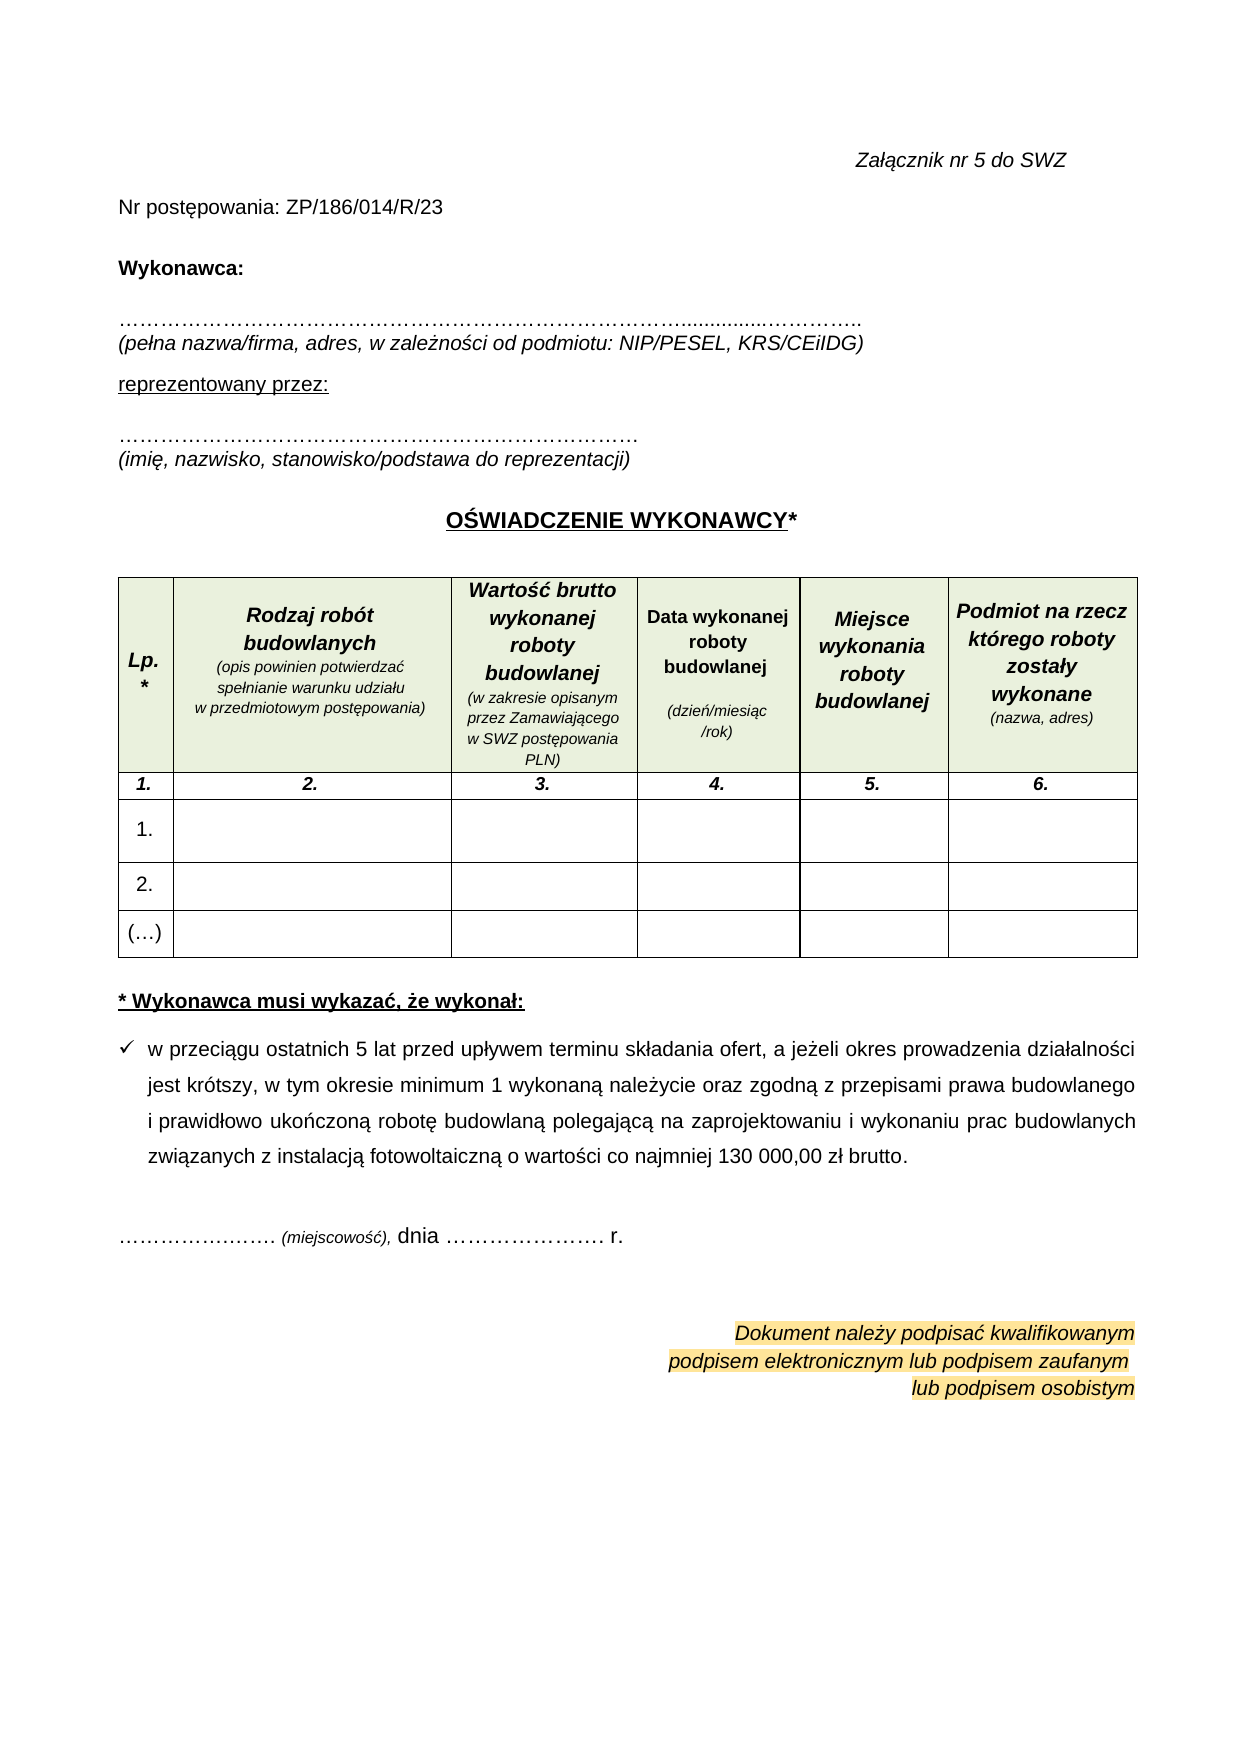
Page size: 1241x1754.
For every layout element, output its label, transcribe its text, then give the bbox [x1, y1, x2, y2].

text ………………………………………………………………………...............………….. [118, 307, 1137, 331]
table_header Podmiot na rzecz którego roboty zostały wykonane (nazwa, adres) [949, 578, 1137, 772]
table_cell [638, 911, 799, 957]
table_cell 5. [801, 773, 948, 798]
text Wykonawca: [118, 255, 1137, 279]
table_header Miejsce wykonania roboty budowlanej [801, 578, 948, 772]
table_cell 2. [119, 863, 173, 909]
text (imię, nazwisko, stanowisko/podstawa do reprezentacji) [118, 447, 1137, 471]
table_cell 3. [452, 773, 637, 798]
text reprezentowany przez: [118, 372, 1137, 396]
table_cell [452, 911, 637, 957]
table_header Rodzaj robót budowlanych (opis powinien potwierdzać spełnianie warunku udziału w przedmiotowym postępowania) [174, 578, 451, 772]
table_cell [801, 911, 948, 957]
text OŚWIADCZENIE WYKONAWCY* [118, 507, 1124, 533]
table_cell 6. [949, 773, 1137, 798]
table_cell [949, 911, 1137, 957]
text ………………………………………………………………… [118, 423, 1137, 447]
table_cell [949, 863, 1137, 909]
table_cell [949, 800, 1137, 862]
list w przeciągu ostatnich 5 lat przed upływem terminu składania ofert, a jeżeli okres prowadzenia działalności jest krótszy, w tym okresie minimum 1 wykonaną należycie oraz zgodną z przepisami prawa budowlanego i prawidłowo ukończoną robotę budowlaną polegającą na zaprojektowaniu i wykonaniu prac budowlanych związanych z instalacją fotowoltaiczną o wartości co najmniej 130 000,00 zł brutto. [118, 1036, 1137, 1168]
table_cell [801, 863, 948, 909]
table_header Wartość brutto wykonanej roboty budowlanej (w zakresie opisanym przez Zamawiającego w SWZ postępowania PLN) [452, 578, 637, 772]
table_cell [174, 911, 451, 957]
text …………….……. (miejscowość), dnia …………………. r. [118, 1223, 1137, 1248]
table_cell (…) [119, 911, 173, 957]
table_cell 4. [638, 773, 799, 798]
table_cell [452, 800, 637, 862]
table_cell [638, 800, 799, 862]
text * Wykonawca musi wykazać, że wykonał: [118, 988, 1137, 1012]
table_cell 1. [119, 800, 173, 862]
table_cell [452, 863, 637, 909]
text Dokument należy podpisać kwalifikowanym podpisem elektronicznym lub podpisem zaufanym lub podpisem osobistym [568, 1321, 1137, 1400]
table_cell [174, 863, 451, 909]
text Załącznik nr 5 do SWZ [118, 148, 1137, 172]
table_header Lp.* [119, 578, 173, 772]
table_cell 2. [174, 773, 451, 798]
table_cell 1. [119, 773, 173, 798]
table_cell [801, 800, 948, 862]
table_cell [638, 863, 799, 909]
text (pełna nazwa/firma, adres, w zależności od podmiotu: NIP/PESEL, KRS/CEiIDG) [118, 331, 1137, 355]
text Nr postępowania: ZP/186/014/R/23 [118, 195, 1137, 219]
table_header Data wykonanej roboty budowlanej (dzień/miesiąc /rok) [638, 578, 799, 772]
table_cell [174, 800, 451, 862]
